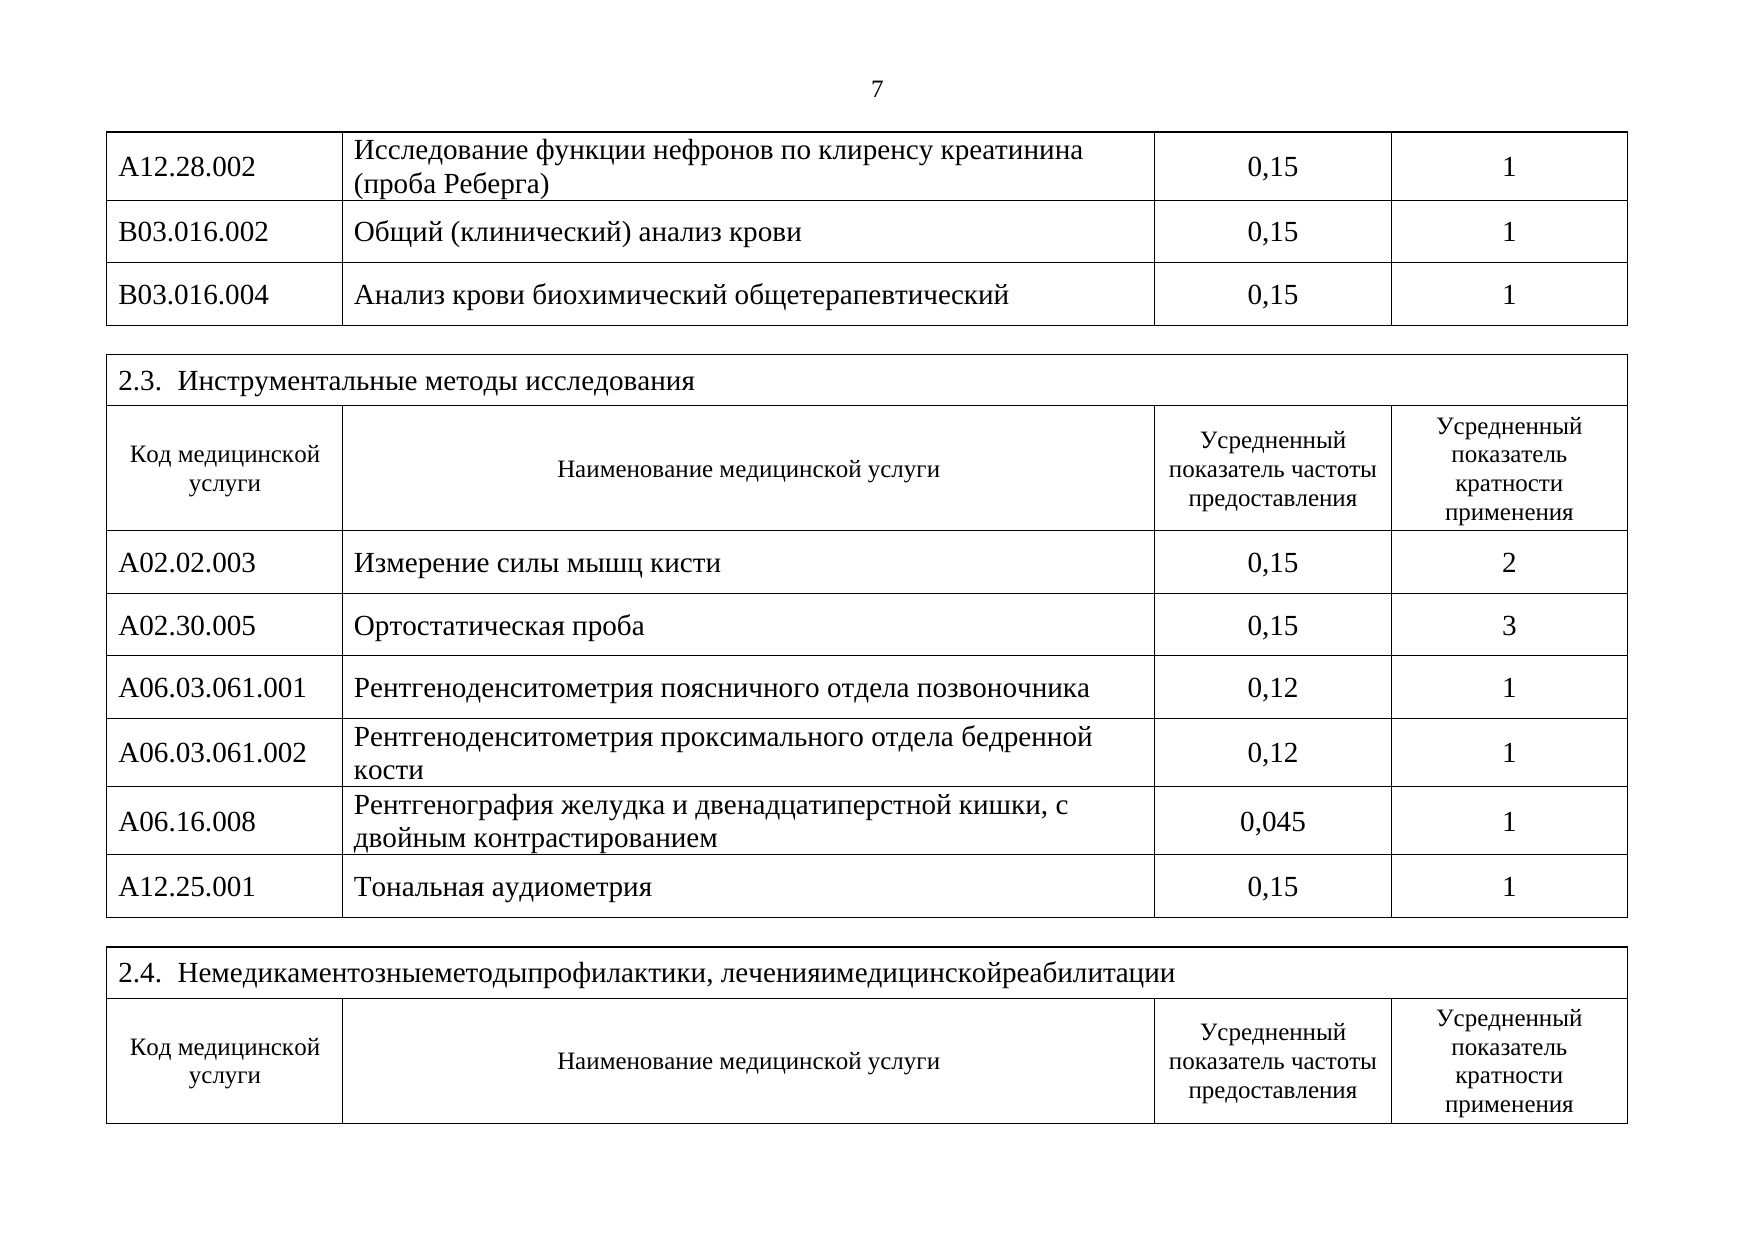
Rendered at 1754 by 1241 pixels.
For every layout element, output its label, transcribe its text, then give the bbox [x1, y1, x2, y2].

table_cell 0,15 [1155, 594, 1391, 655]
table_cell Тональная аудиометрия [343, 855, 1154, 917]
table_cell 0,15 [1155, 855, 1391, 917]
table_cell Общий (клинический) анализ крови [343, 201, 1154, 262]
table_cell Наименование медицинской услуги [343, 999, 1154, 1122]
table_cell Усредненный показатель кратности применения [1392, 999, 1627, 1122]
table_cell A12.25.001 [107, 855, 342, 917]
table_cell Код медицинской услуги [107, 406, 342, 530]
table_cell 0,15 [1155, 201, 1391, 262]
table_cell A02.02.003 [107, 531, 342, 593]
table_cell A06.16.008 [107, 787, 342, 854]
table_cell A12.28.002 [107, 133, 342, 199]
table_header Инструментальные методы исследования [107, 355, 1627, 405]
table_cell Усредненный показатель кратности применения [1392, 406, 1627, 530]
table_cell Ортостатическая проба [343, 594, 1154, 655]
table_cell Измерение силы мышц кисти [343, 531, 1154, 593]
table_cell 3 [1392, 594, 1627, 655]
table_cell Наименование медицинской услуги [343, 406, 1154, 530]
table_cell 1 [1392, 263, 1627, 324]
table_cell Рентгеноденситометрия проксимального отдела бедренной кости [343, 719, 1154, 786]
table_cell 1 [1392, 133, 1627, 199]
table_cell 1 [1392, 787, 1627, 854]
table_cell A06.03.061.002 [107, 719, 342, 786]
table_header Немедикаментозныеметодыпрофилактики, леченияимедицинскойреабилитации [107, 948, 1627, 997]
table_cell Рентгенография желудка и двенадцатиперстной кишки, с двойным контрастированием [343, 787, 1154, 854]
table_cell Усредненный показатель частоты предоставления [1155, 406, 1391, 530]
table_cell 0,15 [1155, 531, 1391, 593]
table_cell 0,15 [1155, 133, 1391, 199]
table_cell 2 [1392, 531, 1627, 593]
table_cell B03.016.004 [107, 263, 342, 324]
table_cell Рентгеноденситометрия поясничного отдела позвоночника [343, 656, 1154, 718]
table_cell Код медицинской услуги [107, 999, 342, 1122]
table_cell 1 [1392, 201, 1627, 262]
table_cell A02.30.005 [107, 594, 342, 655]
table_cell 1 [1392, 855, 1627, 917]
table_cell 1 [1392, 719, 1627, 786]
table_cell Исследование функции нефронов по клиренсу креатинина (проба Реберга) [343, 133, 1154, 199]
table_cell A06.03.061.001 [107, 656, 342, 718]
table_cell B03.016.002 [107, 201, 342, 262]
table_cell 1 [1392, 656, 1627, 718]
table_cell 0,12 [1155, 656, 1391, 718]
table_cell 0,15 [1155, 263, 1391, 324]
table_cell Анализ крови биохимический общетерапевтический [343, 263, 1154, 324]
table_cell Усредненный показатель частоты предоставления [1155, 999, 1391, 1122]
table_cell 0,12 [1155, 719, 1391, 786]
table_cell 0,045 [1155, 787, 1391, 854]
